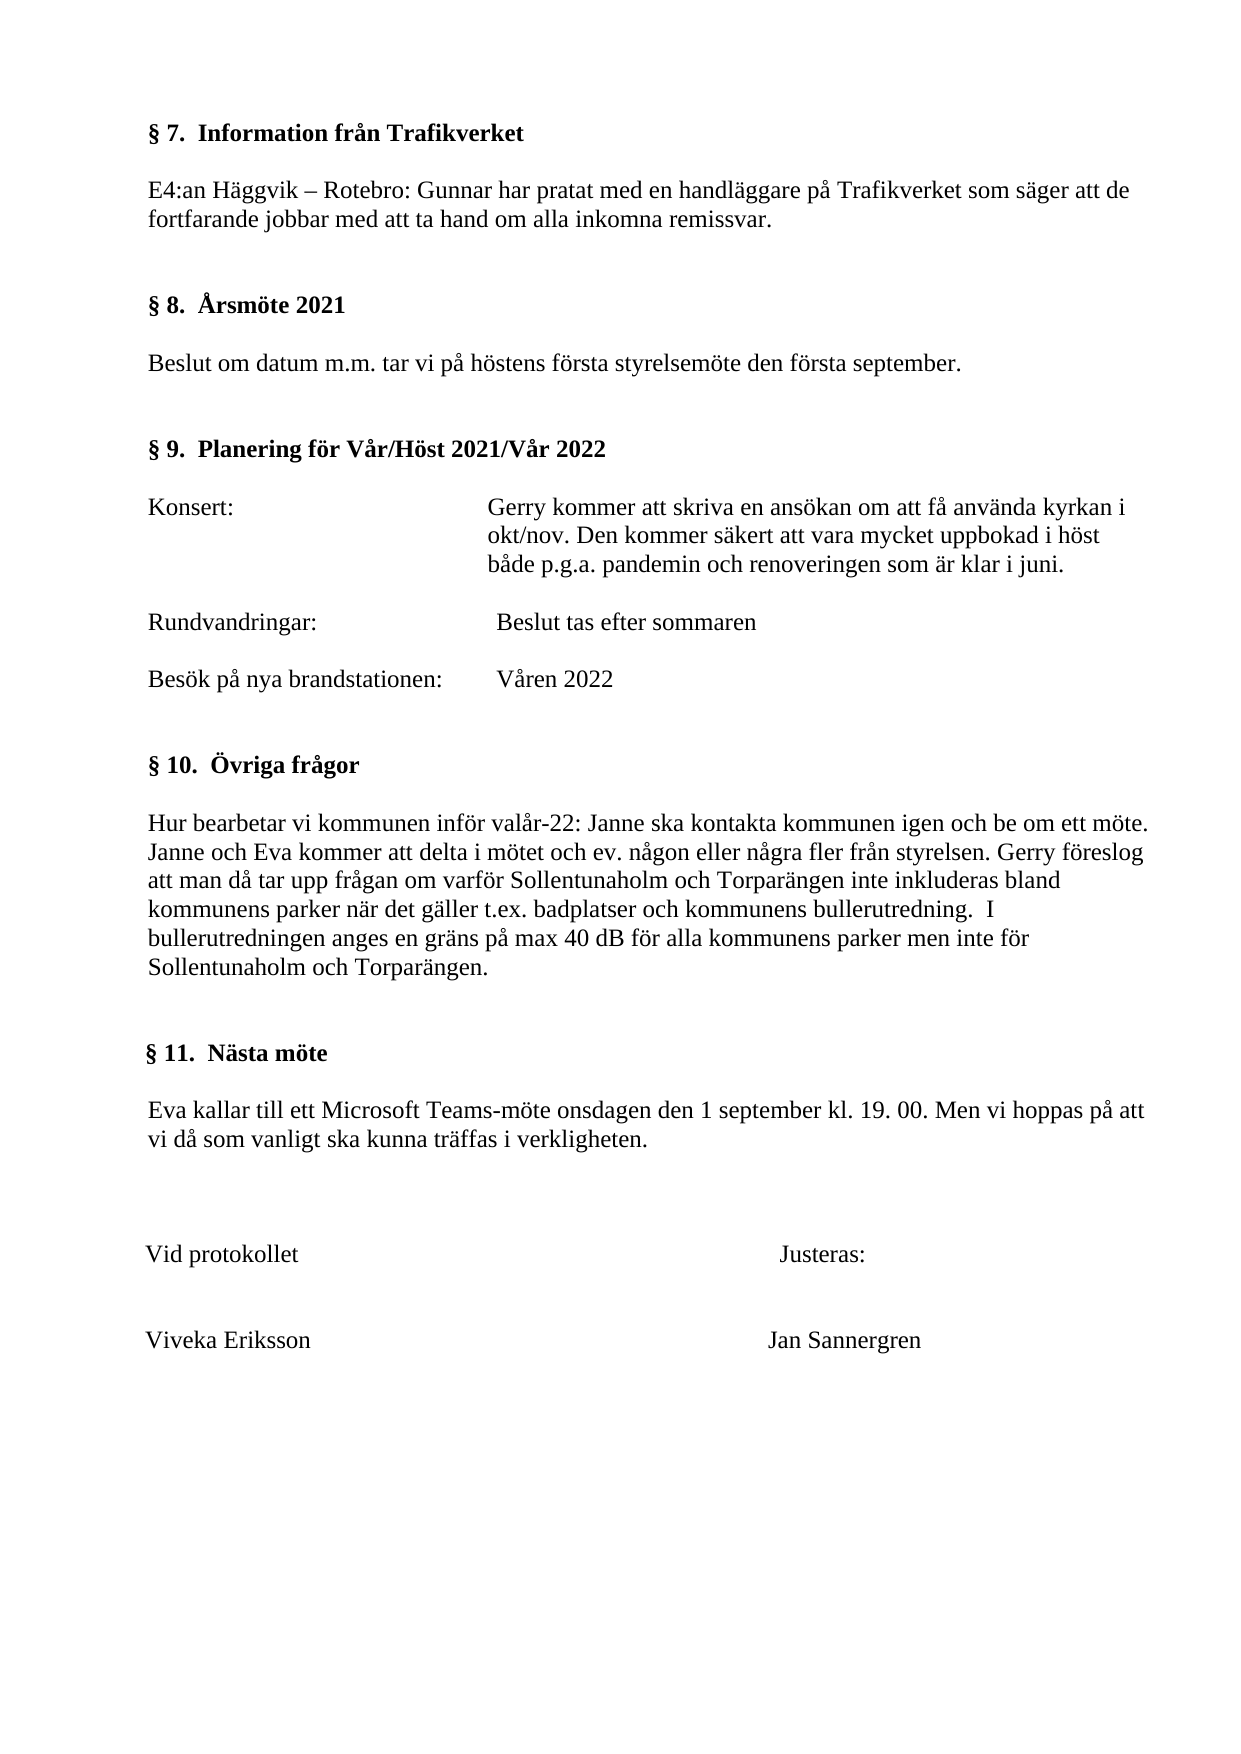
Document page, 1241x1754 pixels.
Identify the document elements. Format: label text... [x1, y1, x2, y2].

text § 7. Information från Trafikverket [148, 118, 1152, 147]
text § 11. Nästa möte [145, 1038, 1152, 1067]
text Viveka Eriksson Jan Sannergren [89, 1326, 1152, 1354]
text § 8. Årsmöte 2021 [148, 291, 1152, 319]
text Konsert: Gerry kommer att skriva en ansökan om att få använda kyrkan i okt/nov. Den kommer säkert att vara mycket uppbokad i höst både p.g.a. pandemin och renoveringen som är klar i juni. [148, 492, 1152, 578]
text § 9. Planering för Vår/Höst 2021/Vår 2022 [148, 434, 1152, 463]
text Vid protokollet Justeras: [89, 1239, 1152, 1268]
text Beslut om datum m.m. tar vi på höstens första styrelsemöte den första september. [148, 348, 1152, 377]
text Besök på nya brandstationen: Våren 2022 [148, 664, 1152, 693]
text Rundvandringar: Beslut tas efter sommaren [148, 607, 1152, 636]
text E4:an Häggvik – Rotebro: Gunnar har pratat med en handläggare på Trafikverket som säger att de fortfarande jobbar med att ta hand om alla inkomna remissvar. [148, 176, 1152, 262]
text Eva kallar till ett Microsoft Teams-möte onsdagen den 1 september kl. 19. 00. Men vi hoppas på att vi då som vanligt ska kunna träffas i verkligheten. [148, 1096, 1152, 1153]
text Hur bearbetar vi kommunen inför valår-22: Janne ska kontakta kommunen igen och be om ett möte. Janne och Eva kommer att delta i mötet och ev. någon eller några fler från styrelsen. Gerry föreslog att man då tar upp frågan om varför Sollentunaholm och Torparängen inte inkluderas bland kommunens parker när det gäller t.ex. badplatser och kommunens bullerutredning. I bullerutredningen anges en gräns på max 40 dB för alla kommunens parker men inte för Sollentunaholm och Torparängen. [148, 808, 1152, 981]
text § 10. Övriga frågor [148, 751, 1152, 779]
